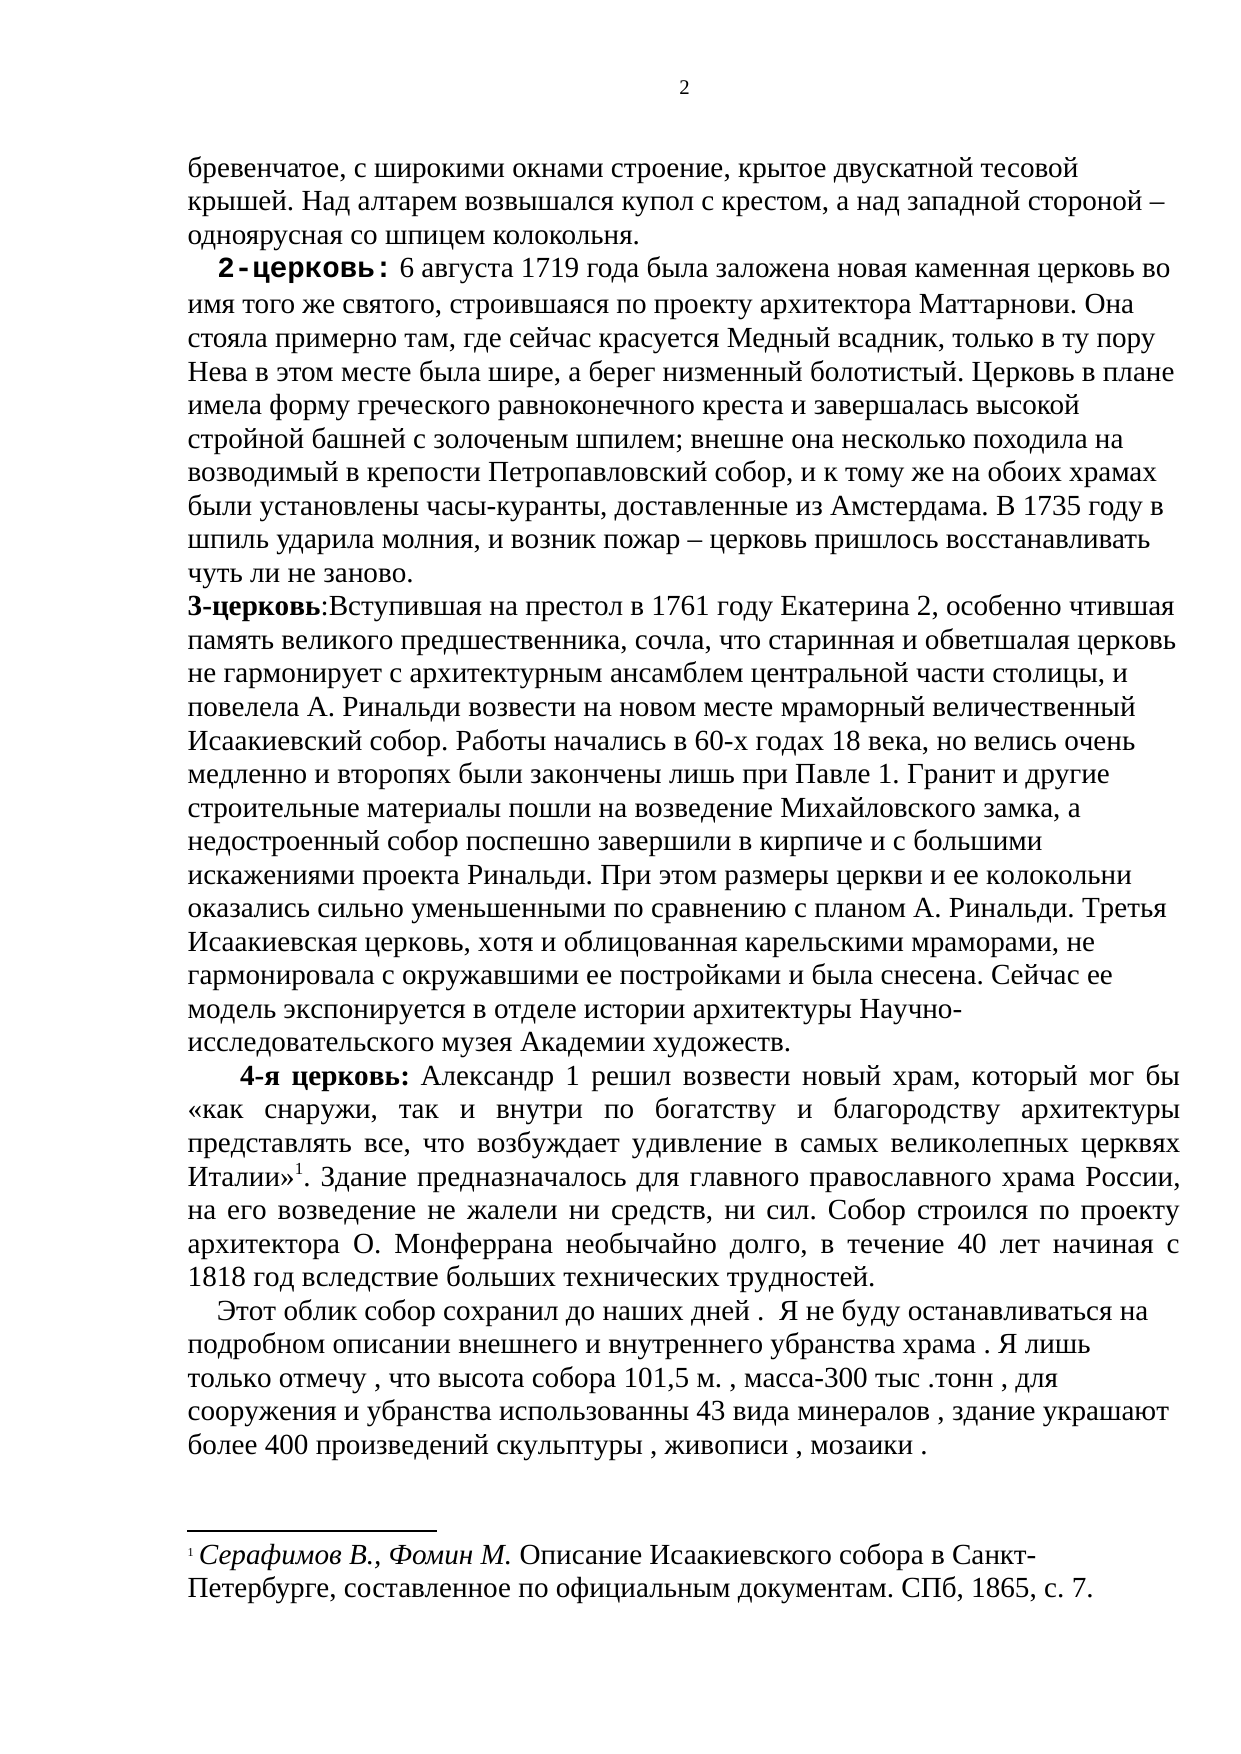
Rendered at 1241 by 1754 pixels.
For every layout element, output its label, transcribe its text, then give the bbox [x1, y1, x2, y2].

text Этот облик собор сохранил до наших дней . Я не буду останавливаться на подробном описании внешнего и внутреннего убранства храма . Я лишь только отмечу , что высота собора 101,5 м. , масса-300 тыс .тонн , для сооружения и убранства использованны 43 вида минералов , здание украшают более 400 произведений скульптуры , живописи , мозаики . [187, 1293, 1181, 1461]
text 4-я церковь: Александр 1 решил возвести новый храм, который мог бы «как снаружи, так и внутри по богатству и благородству архитектуры представлять все, что возбуждает удивление в самых великолепных церквях Италии». Здание предназначалось для главного православного храма России, на его возведение не жалели ни средств, ни сил. Собор строился по проекту архитектора О. Монферрана необычайно долго, в течение 40 лет начиная с 1818 год вследствие больших технических трудностей. [187, 1058, 1181, 1293]
text 3-церковь:Вступившая на престол в 1761 году Екатерина 2, особенно чтившая память великого предшественника, сочла, что старинная и обветшалая церковь не гармонирует с архитектурным ансамблем центральной части столицы, и повелела А. Ринальди возвести на новом месте мраморный величественный Исаакиевский собор. Работы начались в 60-х годах 18 века, но велись очень медленно и второпях были закончены лишь при Павле 1. Гранит и другие строительные материалы пошли на возведение Михайловского замка, а недостроенный собор поспешно завершили в кирпиче и с большими искажениями проекта Ринальди. При этом размеры церкви и ее колокольни оказались сильно уменьшенными по сравнению с планом А. Ринальди. Третья Исаакиевская церковь, хотя и облицованная карельскими мраморами, не гармонировала с окружавшими ее постройками и была снесена. Сейчас ее модель экспонируется в отделе истории архитектуры Научно-исследовательского музея Академии художеств. [187, 588, 1181, 1058]
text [187, 150, 1181, 251]
text 2-церковь: 6 августа 1719 года была заложена новая каменная церковь во имя того же святого, строившаяся по проекту архитектора Маттарнови. Она стояла примерно там, где сейчас красуется Медный всадник, только в ту пору Нева в этом месте была шире, а берег низменный болотистый. Церковь в плане имела форму греческого равноконечного креста и завершалась высокой стройной башней с золоченым шпилем; внешне она несколько походила на возводимый в крепости Петропавловский собор, и к тому же на обоих храмах были установлены часы-куранты, доставленные из Амстердама. В 1735 году в шпиль ударила молния, и возник пожар – церковь пришлось восстанавливать чуть ли не заново. [187, 251, 1181, 588]
